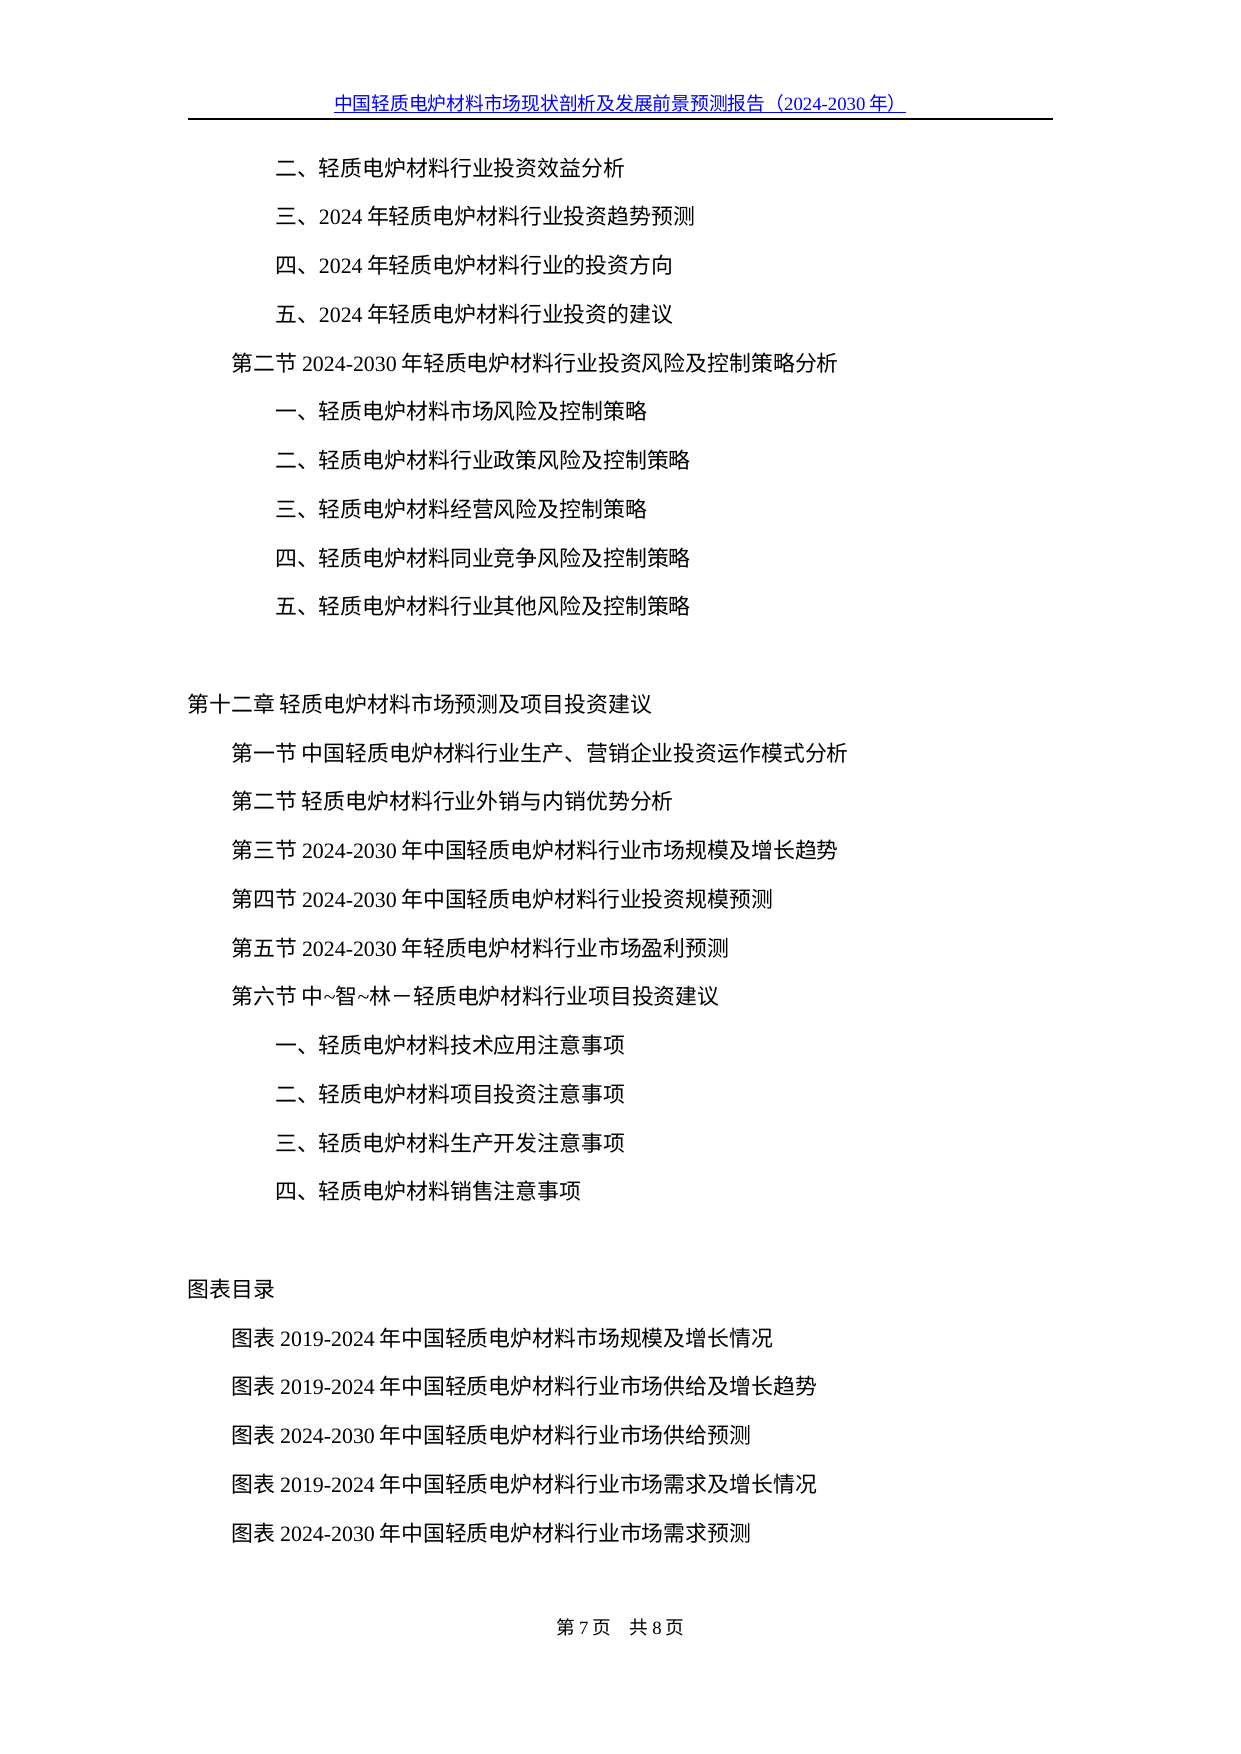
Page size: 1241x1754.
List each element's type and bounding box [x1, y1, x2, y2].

text [187, 150, 1053, 1548]
